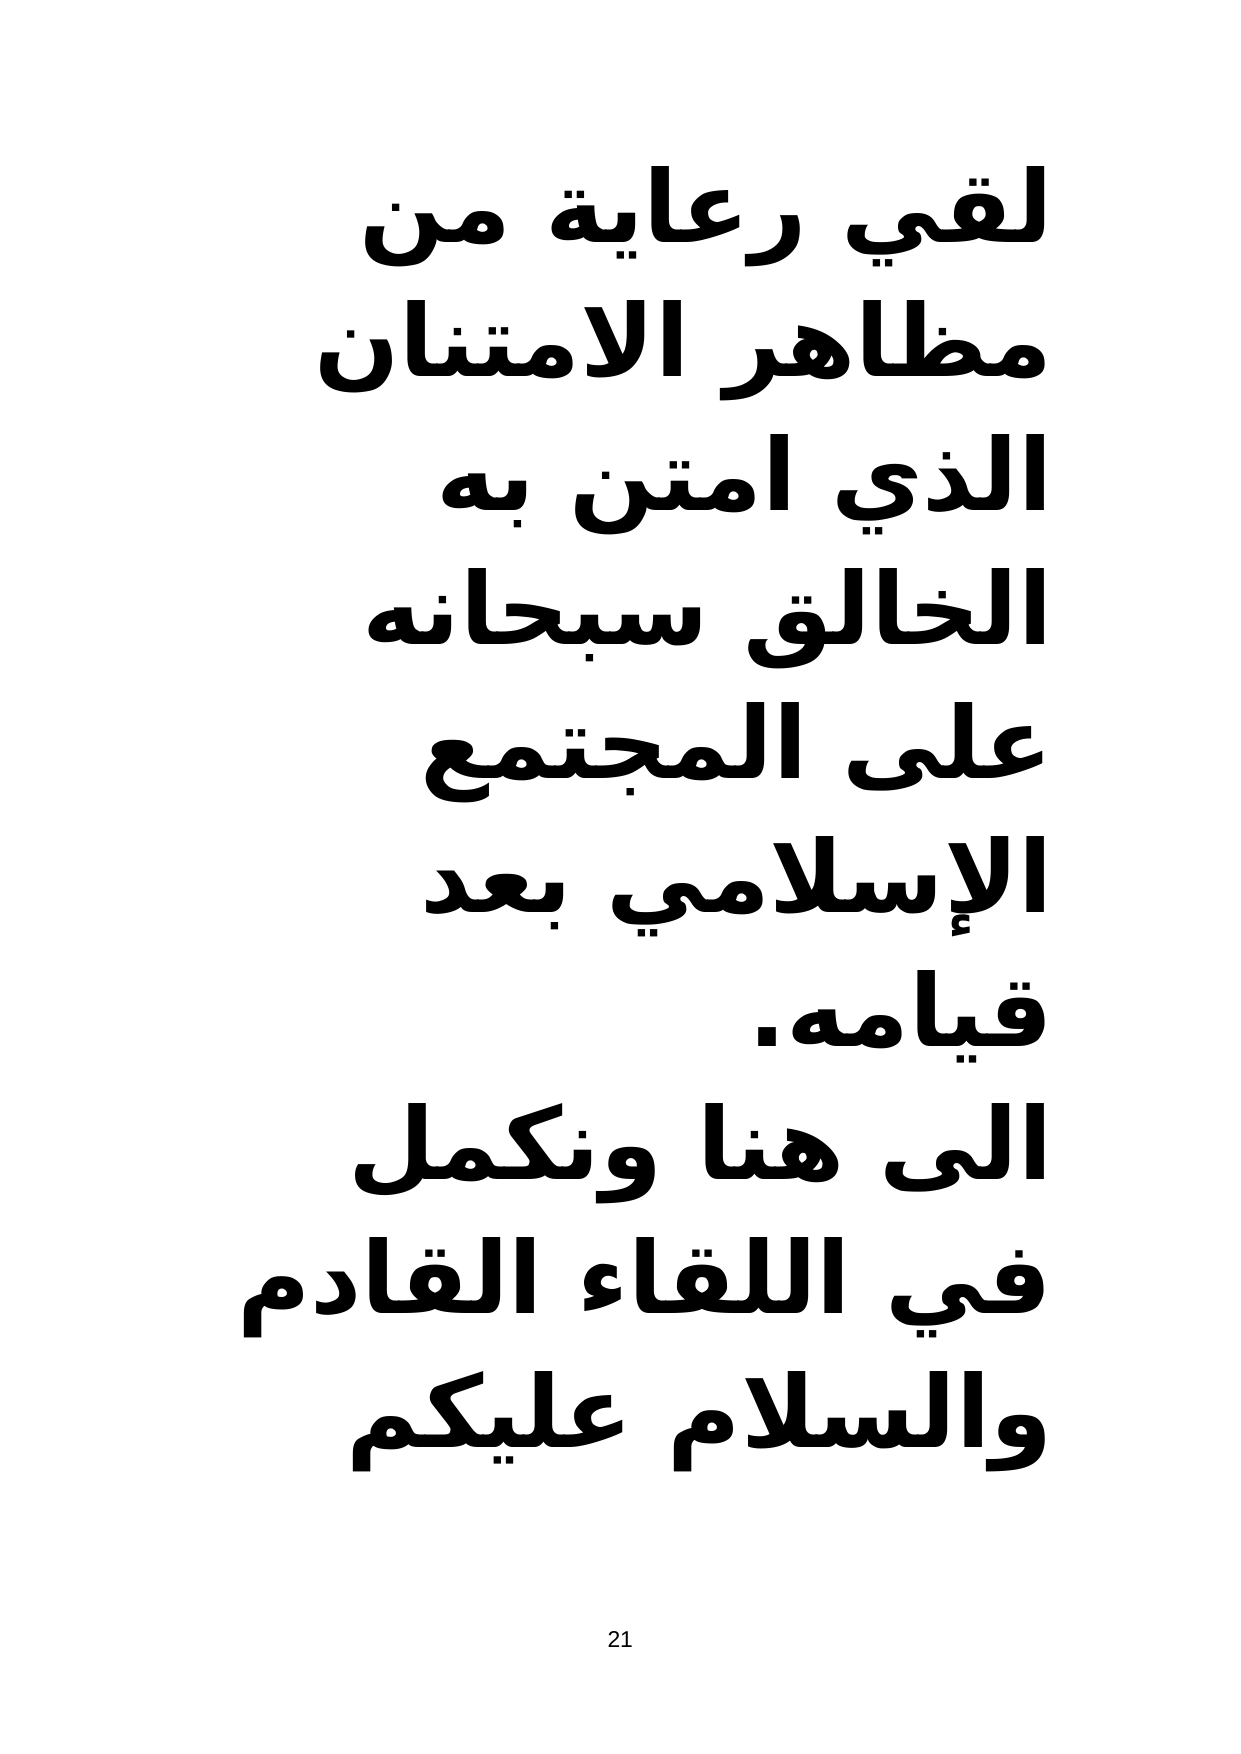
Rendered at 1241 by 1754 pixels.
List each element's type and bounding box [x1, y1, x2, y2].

text [187, 150, 1053, 1471]
